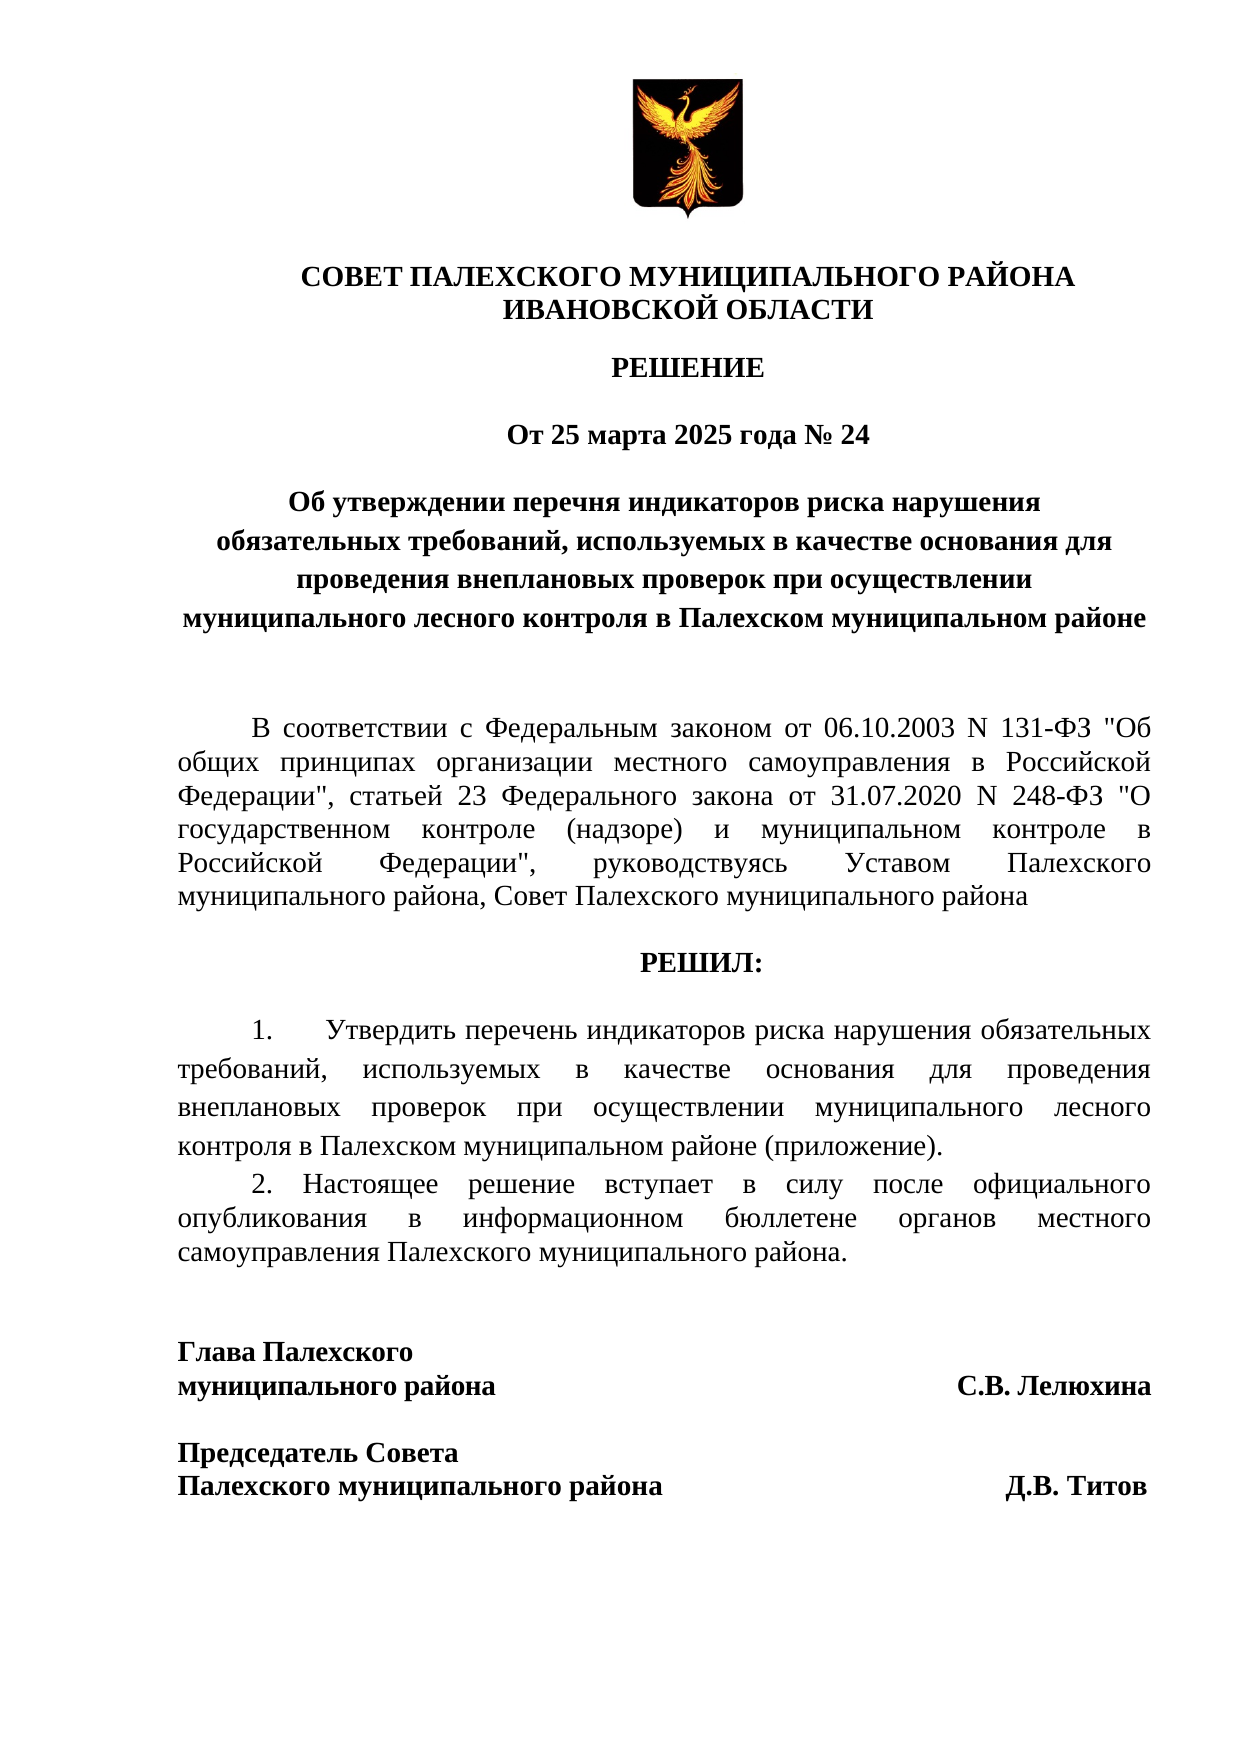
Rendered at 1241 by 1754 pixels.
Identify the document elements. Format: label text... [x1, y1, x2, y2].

text Глава Палехского [177, 1334, 1152, 1368]
list Утвердить перечень индикаторов риска нарушения обязательных требований, используемых в качестве основания для проведения внеплановых проверок при осуществлении муниципального лесного контроля в Палехском муниципальном районе (приложение). [177, 1012, 1152, 1162]
text муниципального района С.В. Лелюхина [177, 1368, 1152, 1401]
title ИВАНОВСКОЙ ОБЛАСТИ [177, 292, 1152, 326]
title РЕШЕНИЕ [177, 350, 1152, 384]
text Палехского муниципального района Д.В. Титов [177, 1468, 1152, 1502]
text муниципального лесного контроля в Палехском муниципальном районе [177, 600, 1152, 633]
title СОВЕТ ПАЛЕХСКОГО МУНИЦИПАЛЬНОГО РАЙОНА [177, 259, 1152, 292]
text 2. Настоящее решение вступает в силу после официального опубликования в информационном бюллетене органов местного самоуправления Палехского муниципального района. [177, 1167, 1152, 1267]
text РЕШИЛ: [177, 945, 1152, 979]
title В соответствии с Федеральным законом от 06.10.2003 N 131-ФЗ "Об общих принципах организации местного самоуправления в Российской Федерации", статьей 23 Федерального закона от 31.07.2020 N 248-ФЗ "О государственном контроле (надзоре) и муниципальном контроле в Российской Федерации", руководствуясь Уставом Палехского муниципального района, Совет Палехского муниципального района [177, 711, 1152, 912]
text Об утверждении перечня индикаторов риска нарушения [177, 484, 1152, 518]
text обязательных требований, используемых в качестве основания для проведения внеплановых проверок при осуществлении [177, 523, 1152, 595]
title От 25 марта 2025 года № 24 [177, 417, 1152, 451]
text Председатель Совета [177, 1435, 1152, 1468]
picture [624, 73, 753, 226]
